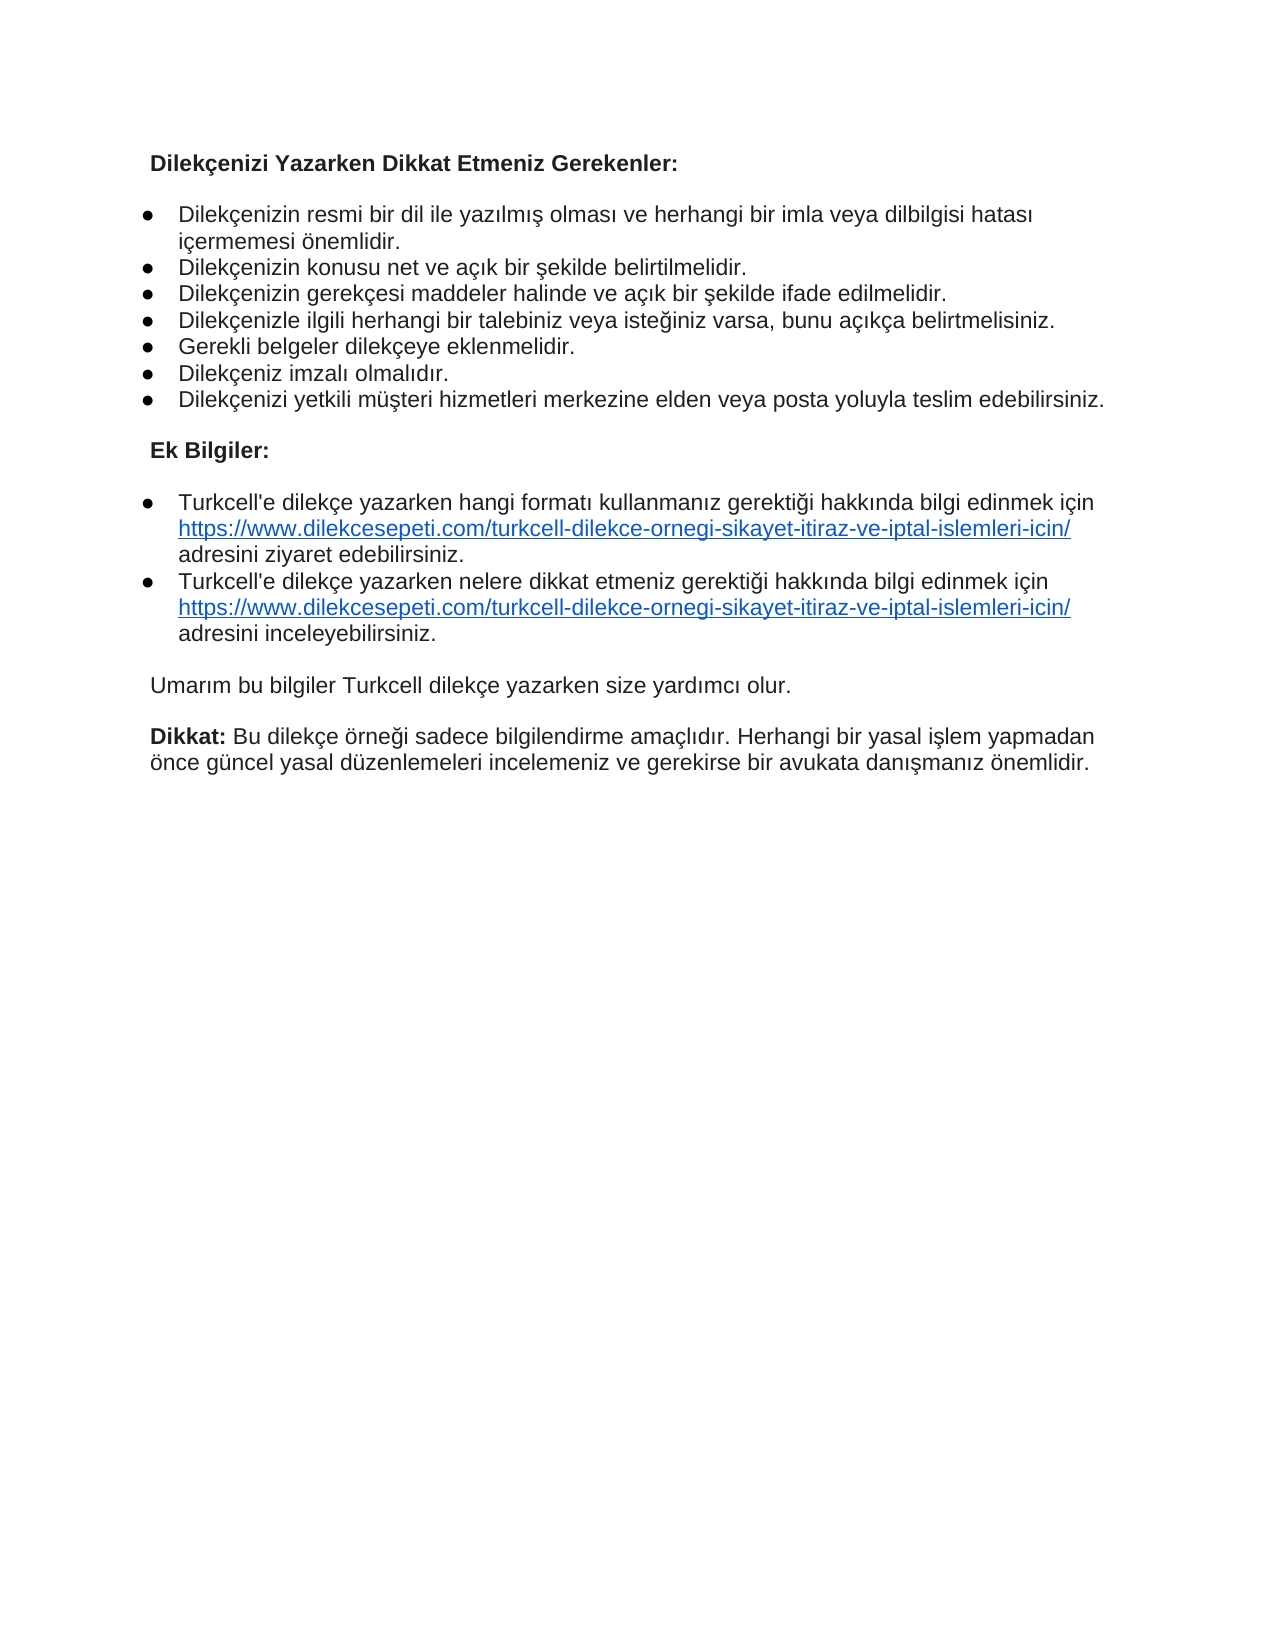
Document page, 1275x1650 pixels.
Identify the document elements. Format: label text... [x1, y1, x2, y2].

list Turkcell'e dilekçe yazarken hangi formatı kullanmanız gerektiği hakkında bilgi edinmek için https://www.dilekcesepeti.com/turkcell-dilekce-ornegi-sikayet-itiraz-ve-iptal-islemleri-icin/ adresini ziyaret edebilirsiniz. [141, 488, 1125, 568]
list Dilekçenizle ilgili herhangi bir talebiniz veya isteğiniz varsa, bunu açıkça belirtmelisiniz. [141, 307, 1125, 333]
list Dilekçenizin resmi bir dil ile yazılmış olması ve herhangi bir imla veya dilbilgisi hatası içermemesi önemlidir. [141, 201, 1125, 254]
list Dilekçenizi yetkili müşteri hizmetleri merkezine elden veya posta yoluyla teslim edebilirsiniz. [141, 386, 1125, 412]
text Umarım bu bilgiler Turkcell dilekçe yazarken size yardımcı olur. [150, 672, 1125, 698]
text Dikkat: Bu dilekçe örneği sadece bilgilendirme amaçlıdır. Herhangi bir yasal işlem yapmadan önce güncel yasal düzenlemeleri incelemeniz ve gerekirse bir avukata danışmanız önemlidir. [150, 723, 1125, 776]
list Gerekli belgeler dilekçeye eklenmelidir. [141, 333, 1125, 359]
text Dilekçenizi Yazarken Dikkat Etmeniz Gerekenler: [150, 150, 1125, 176]
list Dilekçenizin gerekçesi maddeler halinde ve açık bir şekilde ifade edilmelidir. [141, 280, 1125, 307]
text Ek Bilgiler: [150, 437, 1125, 463]
list Dilekçenizin konusu net ve açık bir şekilde belirtilmelidir. [141, 254, 1125, 280]
list Turkcell'e dilekçe yazarken nelere dikkat etmeniz gerektiği hakkında bilgi edinmek için https://www.dilekcesepeti.com/turkcell-dilekce-ornegi-sikayet-itiraz-ve-iptal-islemleri-icin/ adresini inceleyebilirsiniz. [141, 568, 1125, 647]
list Dilekçeniz imzalı olmalıdır. [141, 359, 1125, 386]
